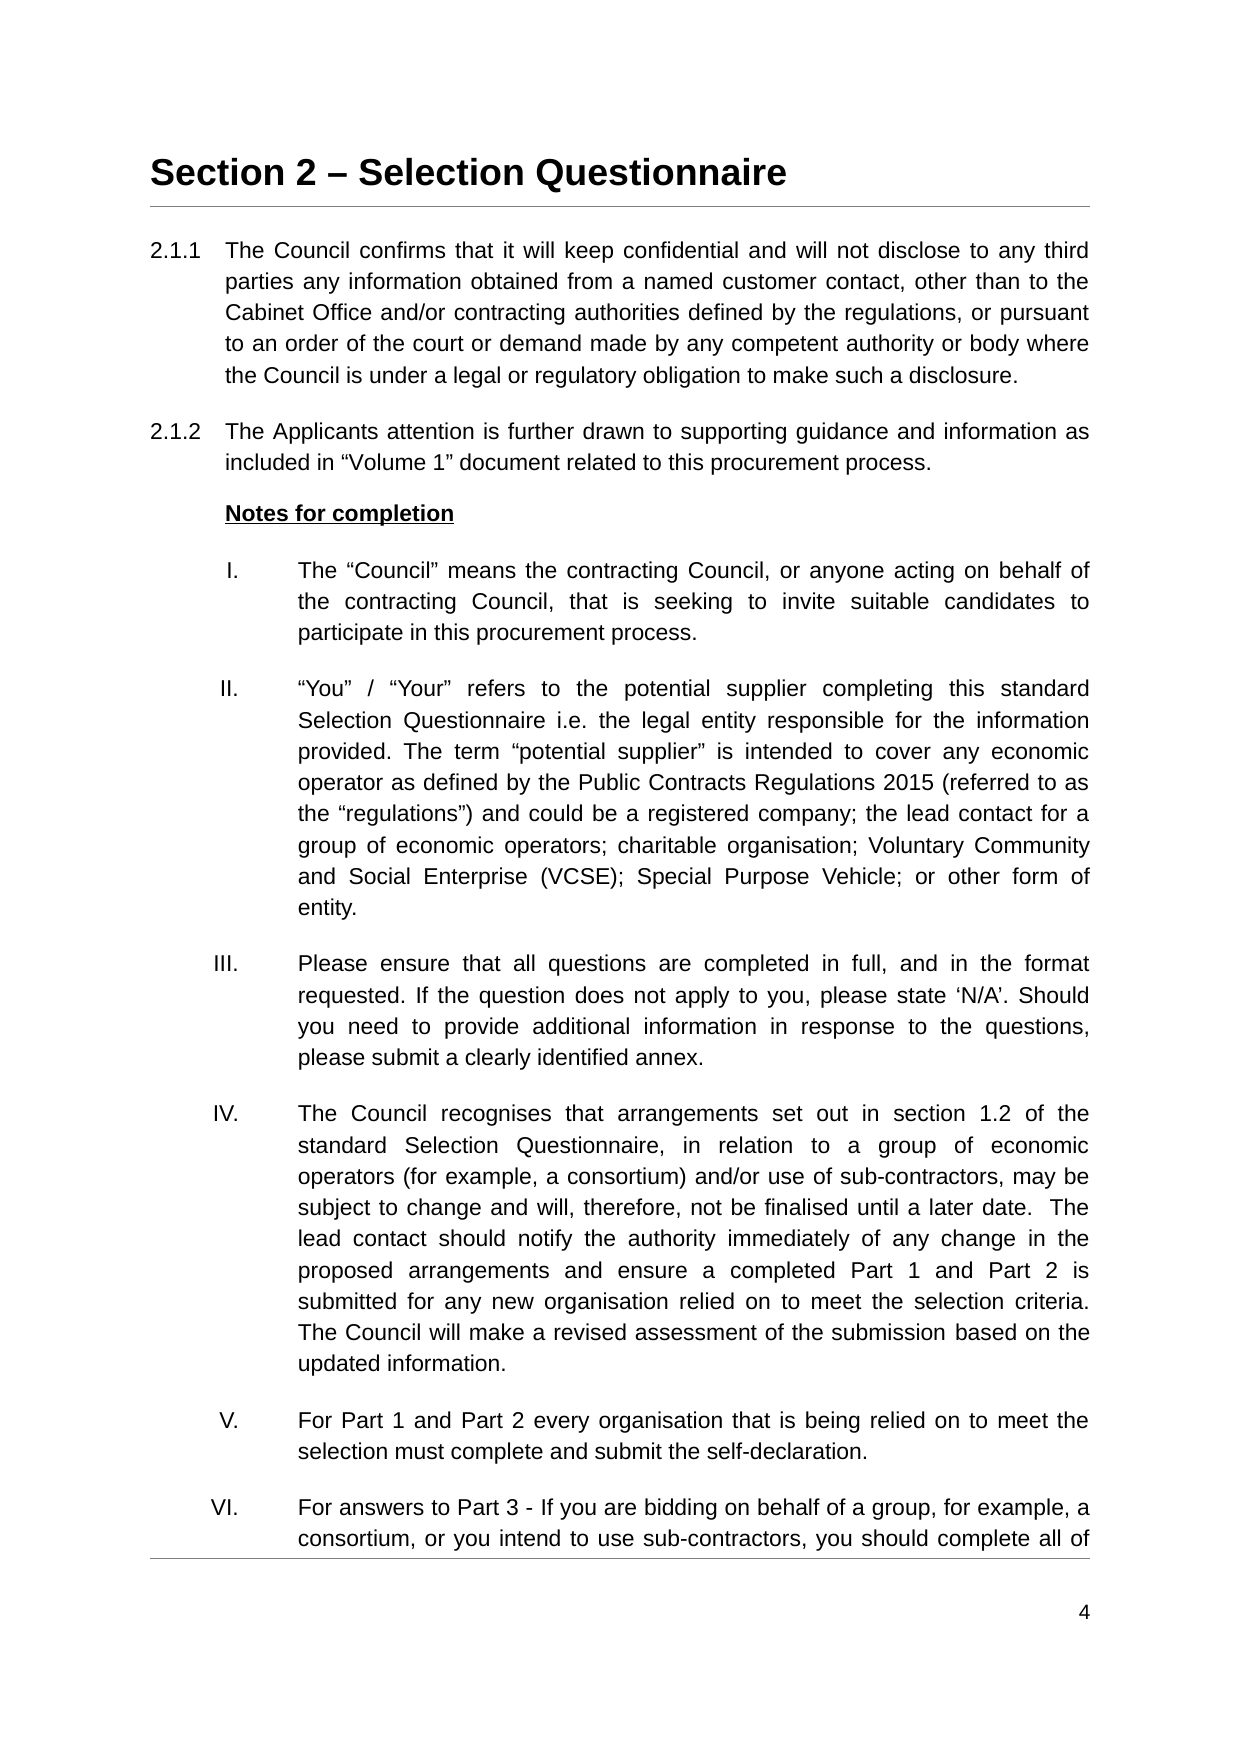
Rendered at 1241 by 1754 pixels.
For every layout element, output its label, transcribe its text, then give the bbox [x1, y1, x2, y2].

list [239, 1489, 1090, 1552]
list Notes for completion [225, 500, 1090, 527]
list The Council confirms that it will keep confidential and will not disclose to any third parties any information obtained from a named customer contact, other than to the Cabinet Office and/or contracting authorities defined by the regulations, or pursuant to an order of the court or demand made by any competent authority or body where the Council is under a legal or regulatory obligation to make such a disclosure. [150, 232, 1090, 388]
subtitle Section 2 – Selection Questionnaire [150, 150, 1090, 206]
list The Council recognises that arrangements set out in section 1.2 of the standard Selection Questionnaire, in relation to a group of economic operators (for example, a consortium) and/or use of sub-contractors, may be subject to change and will, therefore, not be finalised until a later date. The lead contact should notify the authority immediately of any change in the proposed arrangements and ensure a completed Part 1 and Part 2 is submitted for any new organisation relied on to meet the selection criteria. The Council will make a revised assessment of the submission based on the updated information. [239, 1096, 1090, 1377]
list The “Council” means the contracting Council, or anyone acting on behalf of the contracting Council, that is seeking to invite suitable candidates to participate in this procurement process. [239, 552, 1090, 646]
list “You” / “Your” refers to the potential supplier completing this standard Selection Questionnaire i.e. the legal entity responsible for the information provided. The term “potential supplier” is intended to cover any economic operator as defined by the Public Contracts Regulations 2015 (referred to as the “regulations”) and could be a registered company; the lead contact for a group of economic operators; charitable organisation; Voluntary Community and Social Enterprise (VCSE); Special Purpose Vehicle; or other form of entity. [239, 671, 1090, 921]
list The Applicants attention is further drawn to supporting guidance and information as included in “Volume 1” document related to this procurement process. [150, 413, 1090, 475]
list For Part 1 and Part 2 every organisation that is being relied on to meet the selection must complete and submit the self-declaration. [239, 1402, 1090, 1464]
list Please ensure that all questions are completed in full, and in the format requested. If the question does not apply to you, please state ‘N/A’. Should you need to provide additional information in response to the questions, please submit a clearly identified annex. [239, 946, 1090, 1071]
